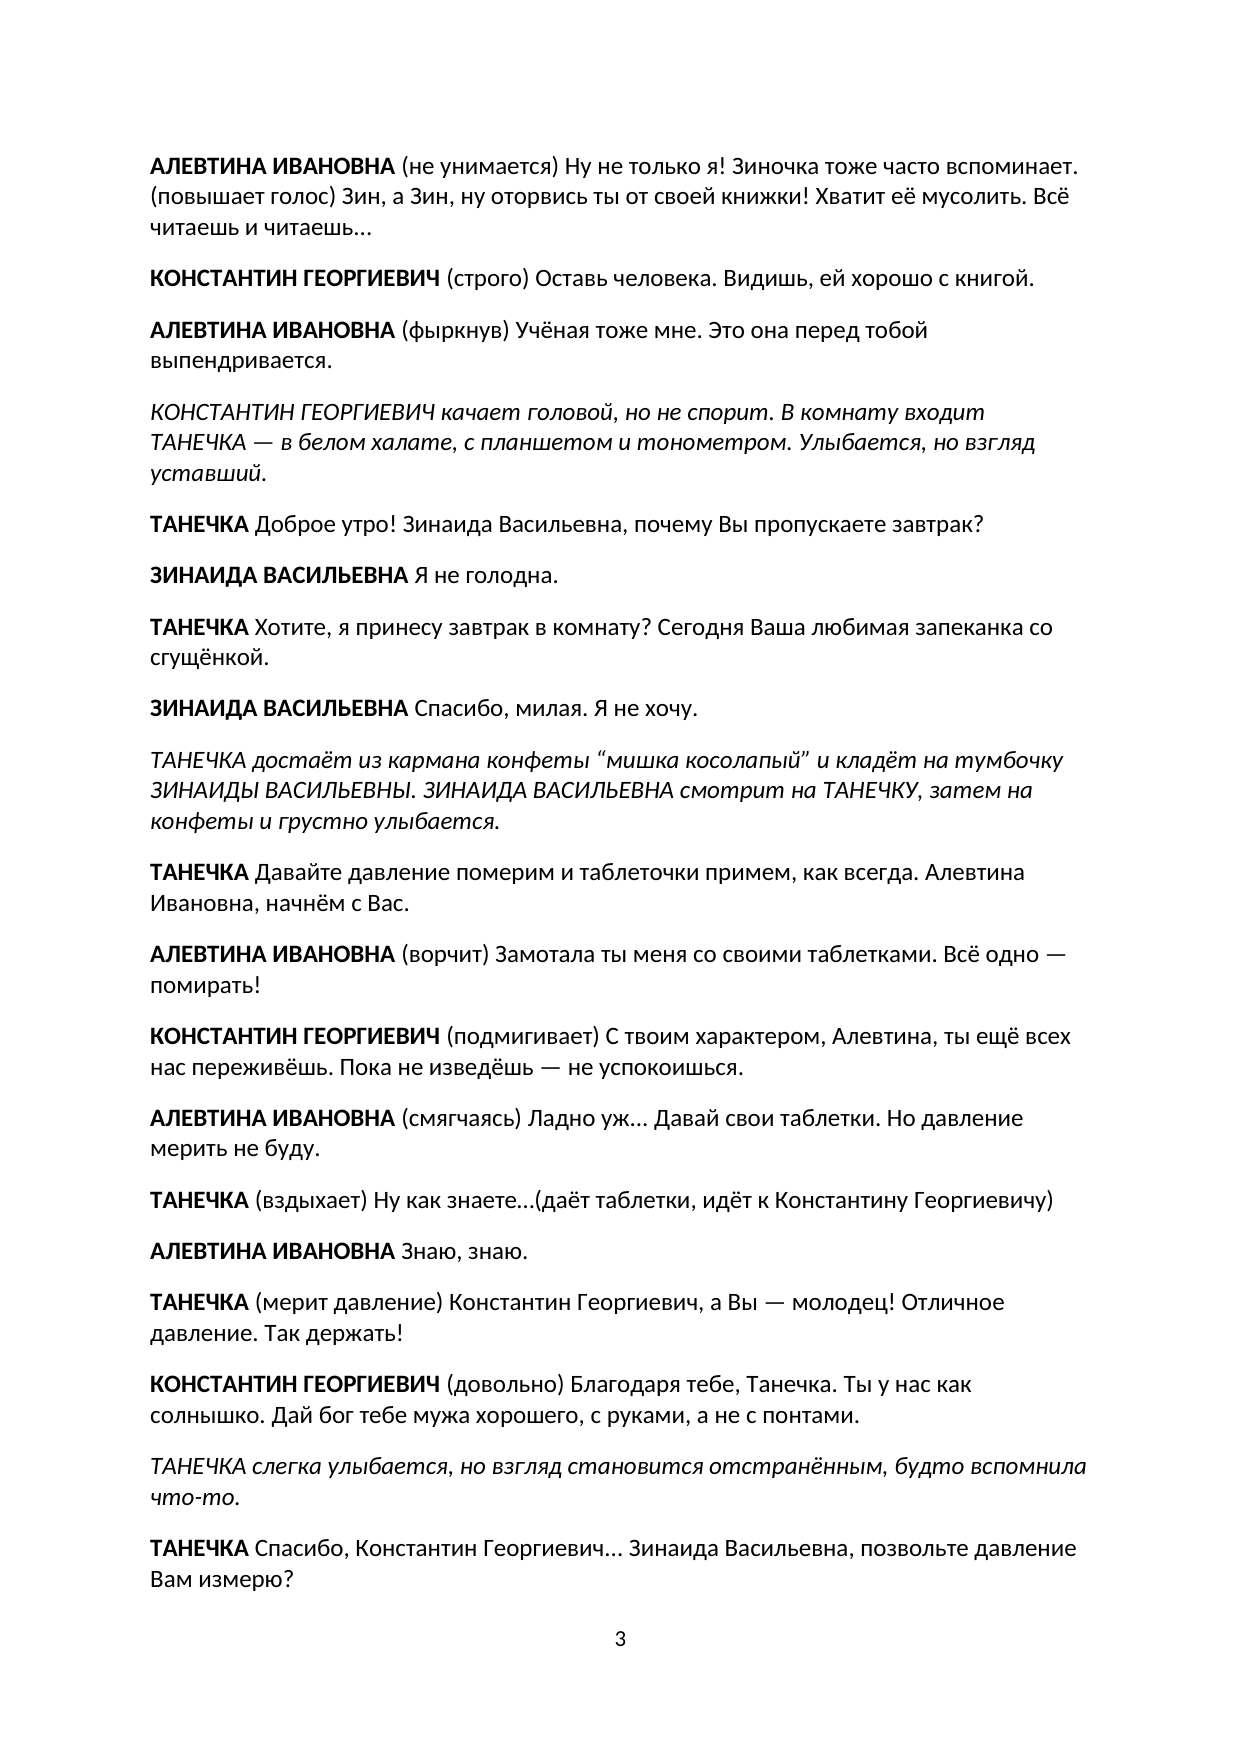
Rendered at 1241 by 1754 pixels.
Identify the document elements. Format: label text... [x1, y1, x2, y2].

text ТАНЕЧКА Давайте давление померим и таблеточки примем, как всегда. Алевтина Ивановна, начнём с Вас. [150, 856, 1090, 917]
text КОНСТАНТИН ГЕОРГИЕВИЧ (подмигивает) С твоим характером, Алевтина, ты ещё всех нас переживёшь. Пока не изведёшь — не успокоишься. [150, 1020, 1090, 1081]
text ТАНЕЧКА Хотите, я принесу завтрак в комнату? Сегодня Ваша любимая запеканка со сгущёнкой. [150, 611, 1090, 672]
text КОНСТАНТИН ГЕОРГИЕВИЧ качает головой, но не спорит. В комнату входит ТАНЕЧКА — в белом халате, с планшетом и тонометром. Улыбается, но взгляд уставший. [150, 396, 1090, 487]
text ТАНЕЧКА Доброе утро! Зинаида Васильевна, почему Вы пропускаете завтрак? [150, 508, 1090, 538]
text АЛЕВТИНА ИВАНОВНА Знаю, знаю. [150, 1235, 1090, 1266]
text ЗИНАИДА ВАСИЛЬЕВНА Спасибо, милая. Я не хочу. [150, 693, 1090, 723]
text ТАНЕЧКА достаёт из кармана конфеты “мишка косолапый” и кладёт на тумбочку ЗИНАИДЫ ВАСИЛЬЕВНЫ. ЗИНАИДА ВАСИЛЬЕВНА смотрит на ТАНЕЧКУ, затем на конфеты и грустно улыбается. [150, 744, 1090, 836]
text КОНСТАНТИН ГЕОРГИЕВИЧ (довольно) Благодаря тебе, Танечка. Ты у нас как солнышко. Дай бог тебе мужа хорошего, с руками, а не с понтами. [150, 1368, 1090, 1429]
text АЛЕВТИНА ИВАНОВНА (смягчаясь) Ладно уж... Давай свои таблетки. Но давление мерить не буду. [150, 1102, 1090, 1163]
text КОНСТАНТИН ГЕОРГИЕВИЧ (строго) Оставь человека. Видишь, ей хорошо с книгой. [150, 262, 1090, 293]
text ТАНЕЧКА (вздыхает) Ну как знаете…(даёт таблетки, идёт к Константину Георгиевичу) [150, 1184, 1090, 1214]
text ТАНЕЧКА (мерит давление) Константин Георгиевич, а Вы — молодец! Отличное давление. Так держать! [150, 1287, 1090, 1348]
text ЗИНАИДА ВАСИЛЬЕВНА Я не голодна. [150, 559, 1090, 590]
text ТАНЕЧКА Спасибо, Константин Георгиевич... Зинаида Васильевна, позвольте давление Вам измерю? [150, 1532, 1090, 1593]
text ТАНЕЧКА слегка улыбается, но взгляд становится отстранённым, будто вспомнила что-то. [150, 1450, 1090, 1511]
text АЛЕВТИНА ИВАНОВНА (не унимается) Ну не только я! Зиночка тоже часто вспоминает. (повышает голос) Зин, а Зин, ну оторвись ты от своей книжки! Хватит её мусолить. Всё читаешь и читаешь... [150, 150, 1090, 242]
text АЛЕВТИНА ИВАНОВНА (ворчит) Замотала ты меня со своими таблетками. Всё одно — помирать! [150, 938, 1090, 999]
text АЛЕВТИНА ИВАНОВНА (фыркнув) Учёная тоже мне. Это она перед тобой выпендривается. [150, 314, 1090, 375]
